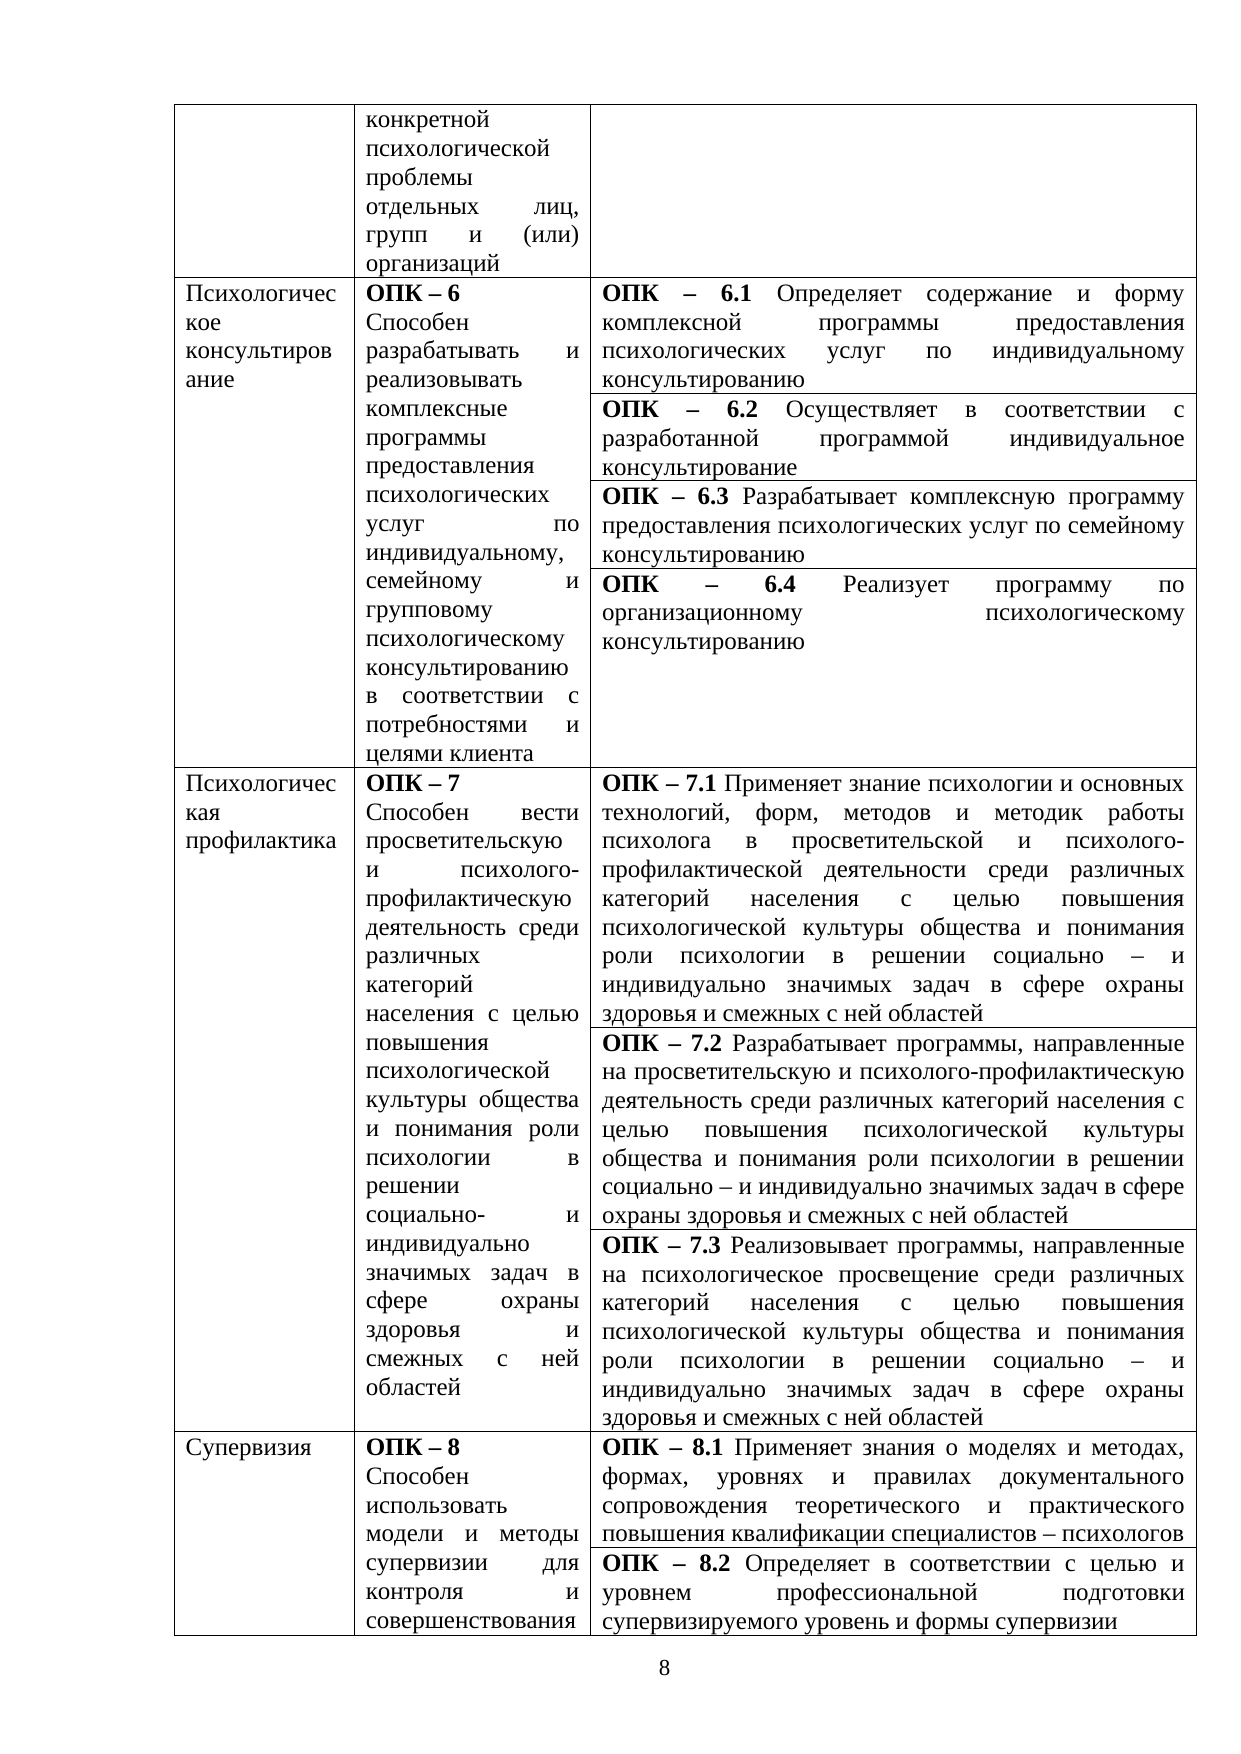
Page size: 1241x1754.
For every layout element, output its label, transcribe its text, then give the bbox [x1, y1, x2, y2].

table_cell ОПК – 6.1 Определяет содержание и форму комплексной программы предоставления психологических услуг по индивидуальному консультированию [591, 278, 1196, 393]
table_cell ОПК – 8.1 Применяет знания о моделях и методах, формах, уровнях и правилах документального сопровождения теоретического и практического повышения квалификации специалистов – психологов [591, 1432, 1196, 1547]
table_cell Супервизия [175, 1432, 354, 1634]
table_cell ОПК – 6.4 Реализует программу по организационному психологическому консультированию [591, 569, 1196, 767]
table_cell ОПК – 7 Способен вести просветительскую и психолого-профилактическую деятельность среди различных категорий населения с целью повышения психологической культуры общества и понимания роли психологии в решении социально- и индивидуально значимых задач в сфере охраны здоровья и смежных с ней областей [355, 768, 590, 1431]
table_cell Психологическая профилактика [175, 768, 354, 1431]
table_cell ОПК – 6 Способен разрабатывать и реализовывать комплексные программы предоставления психологических услуг по индивидуальному, семейному и групповому психологическому консультированию в соответствии с потребностями и целями клиента [355, 278, 590, 767]
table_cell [591, 105, 1196, 277]
table_cell ОПК – 6.3 Разрабатывает комплексную программу предоставления психологических услуг по семейному консультированию [591, 481, 1196, 568]
table_cell Психологическое консультирование [175, 278, 354, 767]
table_cell ОПК – 7.3 Реализовывает программы, направленные на психологическое просвещение среди различных категорий населения с целью повышения психологической культуры общества и понимания роли психологии в решении социально – и индивидуально значимых задач в сфере охраны здоровья и смежных с ней областей [591, 1230, 1196, 1431]
table_cell ОПК – 8.2 Определяет в соответствии с целью и уровнем профессиональной подготовки супервизируемого уровень и формы супервизии [591, 1548, 1196, 1634]
table_cell ОПК – 7.2 Разрабатывает программы, направленные на просветительскую и психолого-профилактическую деятельность среди различных категорий населения с целью повышения психологической культуры общества и понимания роли психологии в решении социально – и индивидуально значимых задач в сфере охраны здоровья и смежных с ней областей [591, 1028, 1196, 1229]
table_cell ОПК – 6.2 Осуществляет в соответствии с разработанной программой индивидуальное консультирование [591, 394, 1196, 480]
table_cell ОПК – 8 Способен использовать модели и методы супервизии для контроля и совершенствования профессиональной деятельности психолога [355, 1432, 590, 1634]
table_cell ОПК – 7.1 Применяет знание психологии и основных технологий, форм, методов и методик работы психолога в просветительской и психолого-профилактической деятельности среди различных категорий населения с целью повышения психологической культуры общества и понимания роли психологии в решении социально – и индивидуально значимых задач в сфере охраны здоровья и смежных с ней областей [591, 768, 1196, 1027]
